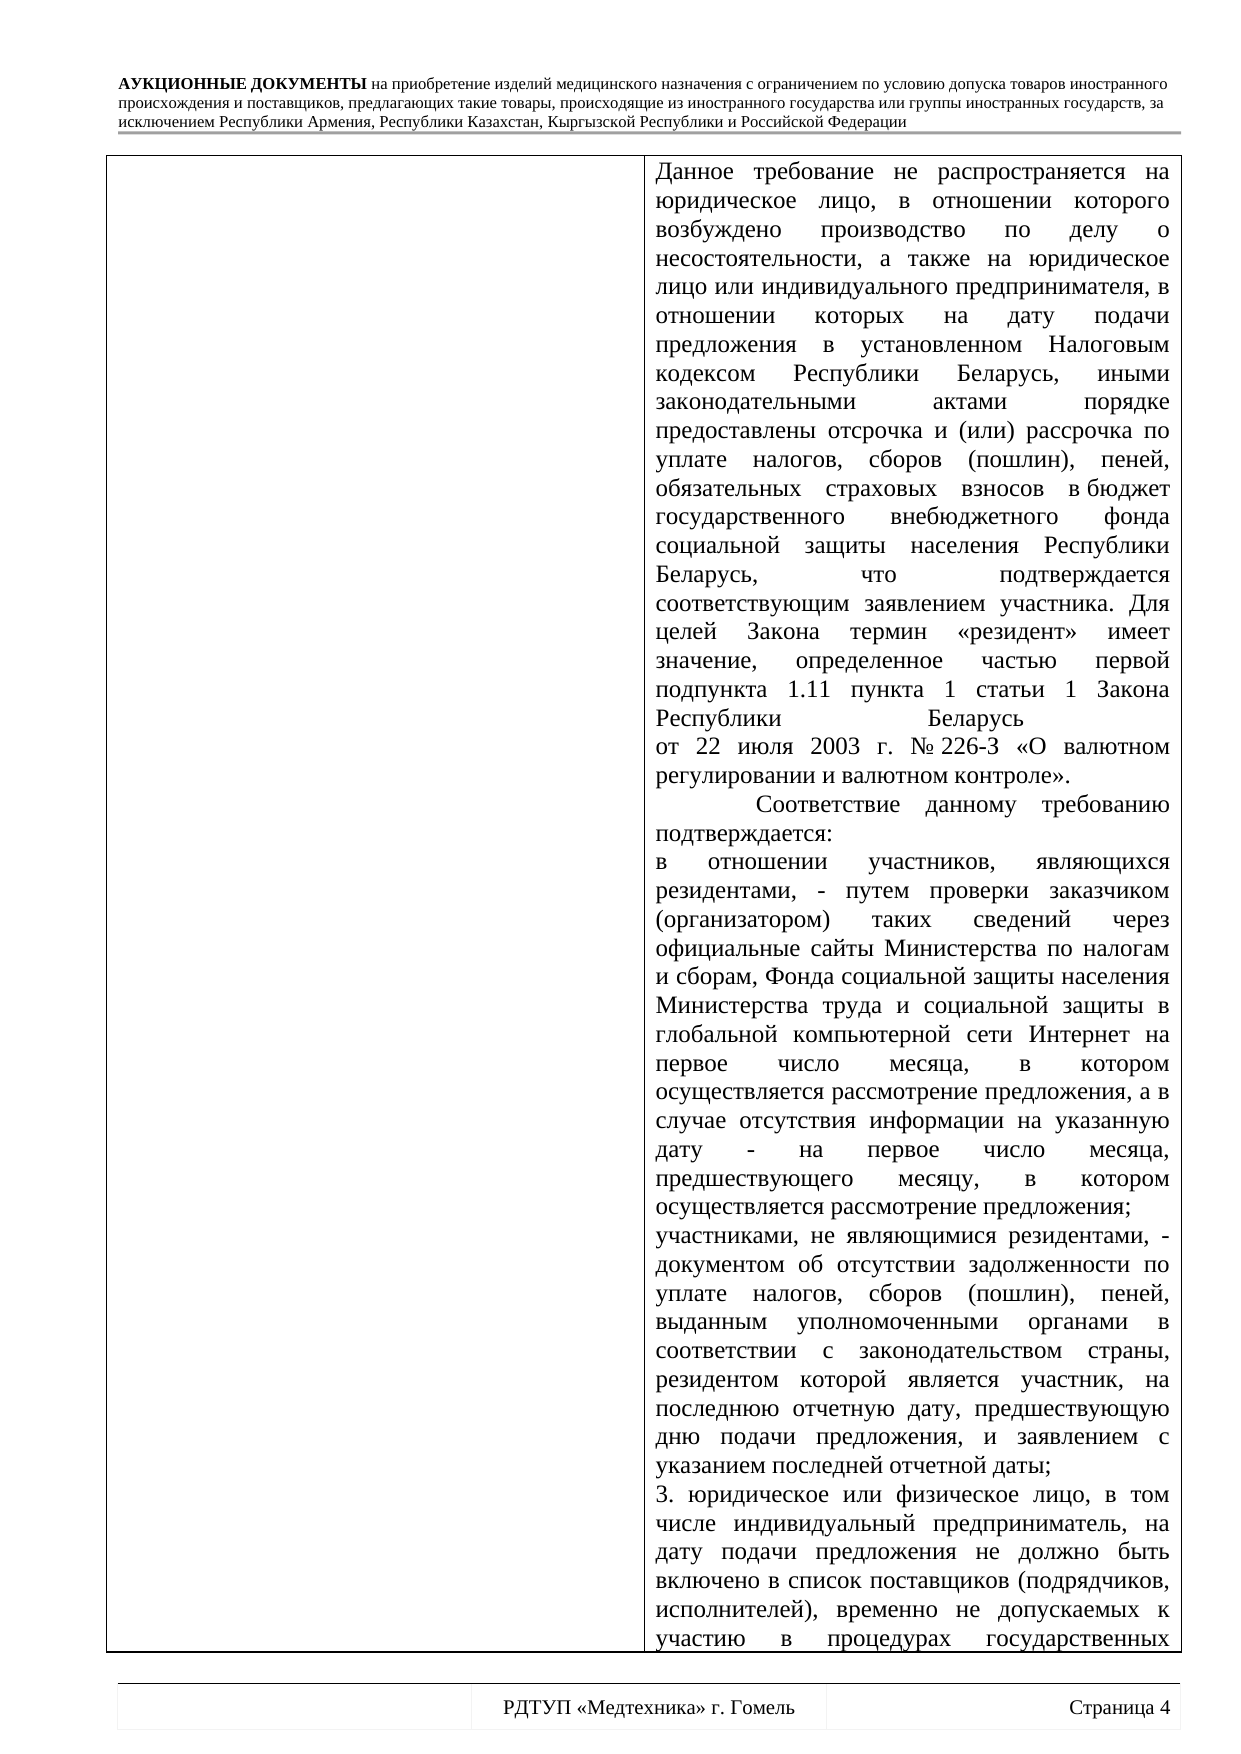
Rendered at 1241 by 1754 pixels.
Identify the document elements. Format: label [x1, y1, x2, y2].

table_cell [645, 156, 1181, 1651]
table_cell [107, 156, 644, 1651]
